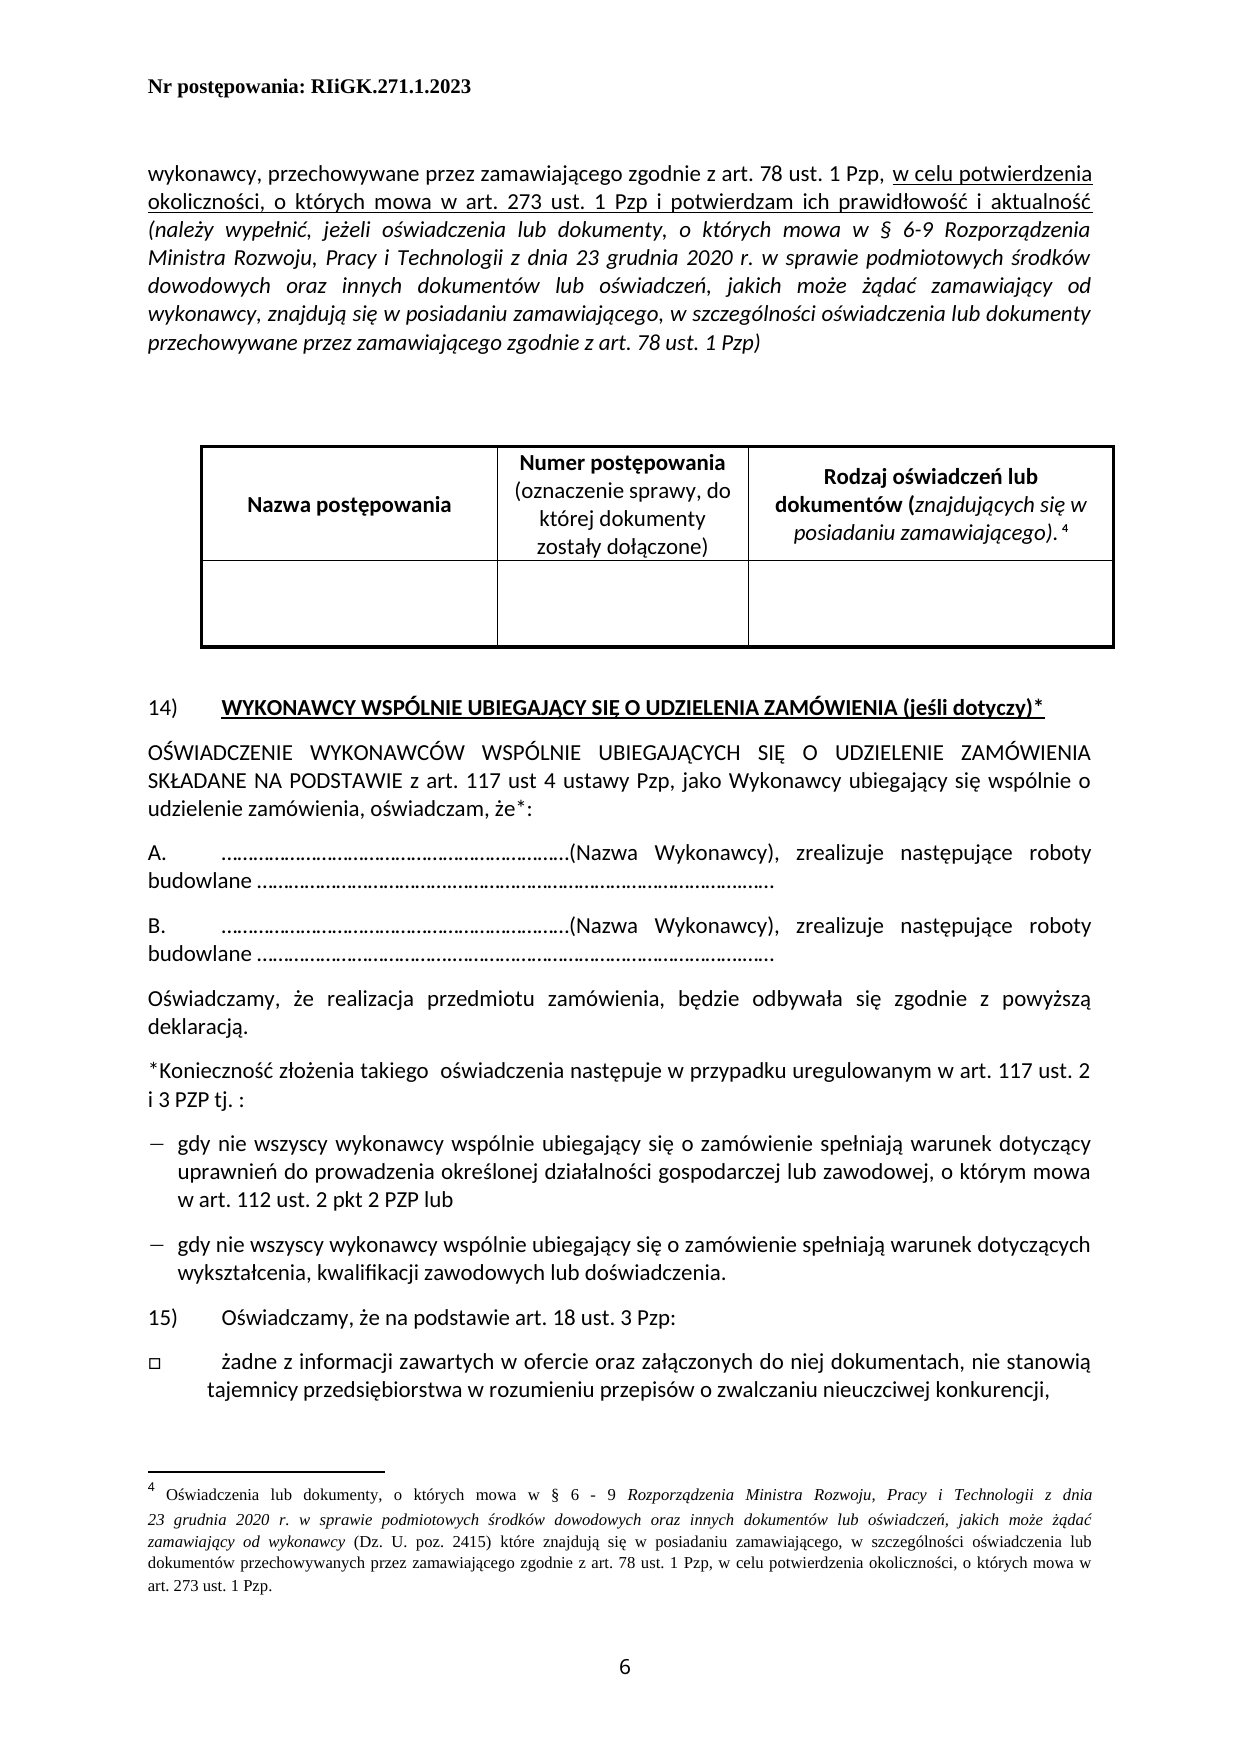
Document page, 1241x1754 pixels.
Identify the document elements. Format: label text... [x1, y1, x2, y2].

list WYKONAWCY WSPÓLNIE UBIEGAJĄCY SIĘ O UDZIELENIA ZAMÓWIENIA (jeśli dotyczy)* [148, 693, 1092, 721]
list gdy nie wszyscy wykonawcy wspólnie ubiegający się o zamówienie spełniają warunek dotyczących wykształcenia, kwalifikacji zawodowych lub doświadczenia. [148, 1230, 1092, 1286]
table_cell [203, 561, 497, 645]
text OŚWIADCZENIE WYKONAWCÓW WSPÓLNIE UBIEGAJĄCYCH SIĘ O UDZIELENIE ZAMÓWIENIA SKŁADANE NA PODSTAWIE z art. 117 ust 4 ustawy Pzp, jako Wykonawcy ubiegający się wspólnie o udzielenie zamówienia, oświadczam, że*: [148, 738, 1092, 822]
table_cell [749, 561, 1112, 645]
list gdy nie wszyscy wykonawcy wspólnie ubiegający się o zamówienie spełniają warunek dotyczący uprawnień do prowadzenia określonej działalności gospodarczej lub zawodowej, o którym mowa w art. 112 ust. 2 pkt 2 PZP lub [148, 1129, 1092, 1213]
text □ żadne z informacji zawartych w ofercie oraz załączonych do niej dokumentach, nie stanowią tajemnicy przedsiębiorstwa w rozumieniu przepisów o zwalczaniu nieuczciwej konkurencji, [148, 1347, 1092, 1403]
table_header Rodzaj oświadczeń lub dokumentów (znajdujących się w posiadaniu zamawiającego). [749, 448, 1112, 560]
table_header Numer postępowania (oznaczenie sprawy, do której dokumenty zostały dołączone) [498, 448, 748, 560]
list Oświadczamy, że na podstawie art. 18 ust. 3 Pzp: [148, 1303, 1092, 1331]
list …………………………………………………………(Nazwa Wykonawcy), zrealizuje następujące roboty budowlane ……………………………….……………………………………………….…… [148, 911, 1092, 967]
text *Konieczność złożenia takiego oświadczenia następuje w przypadku uregulowanym w art. 117 ust. 2 i 3 PZP tj. : [148, 1057, 1092, 1113]
table_cell [498, 561, 748, 645]
text Oświadczamy, że realizacja przedmiotu zamówienia, będzie odbywała się zgodnie z powyższą deklaracją. [148, 984, 1092, 1040]
list …………………………………………………………(Nazwa Wykonawcy), zrealizuje następujące roboty budowlane ……………………………….……………………………………………….…… [148, 838, 1092, 894]
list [148, 159, 1092, 212]
table_header Nazwa postępowania [203, 448, 497, 560]
